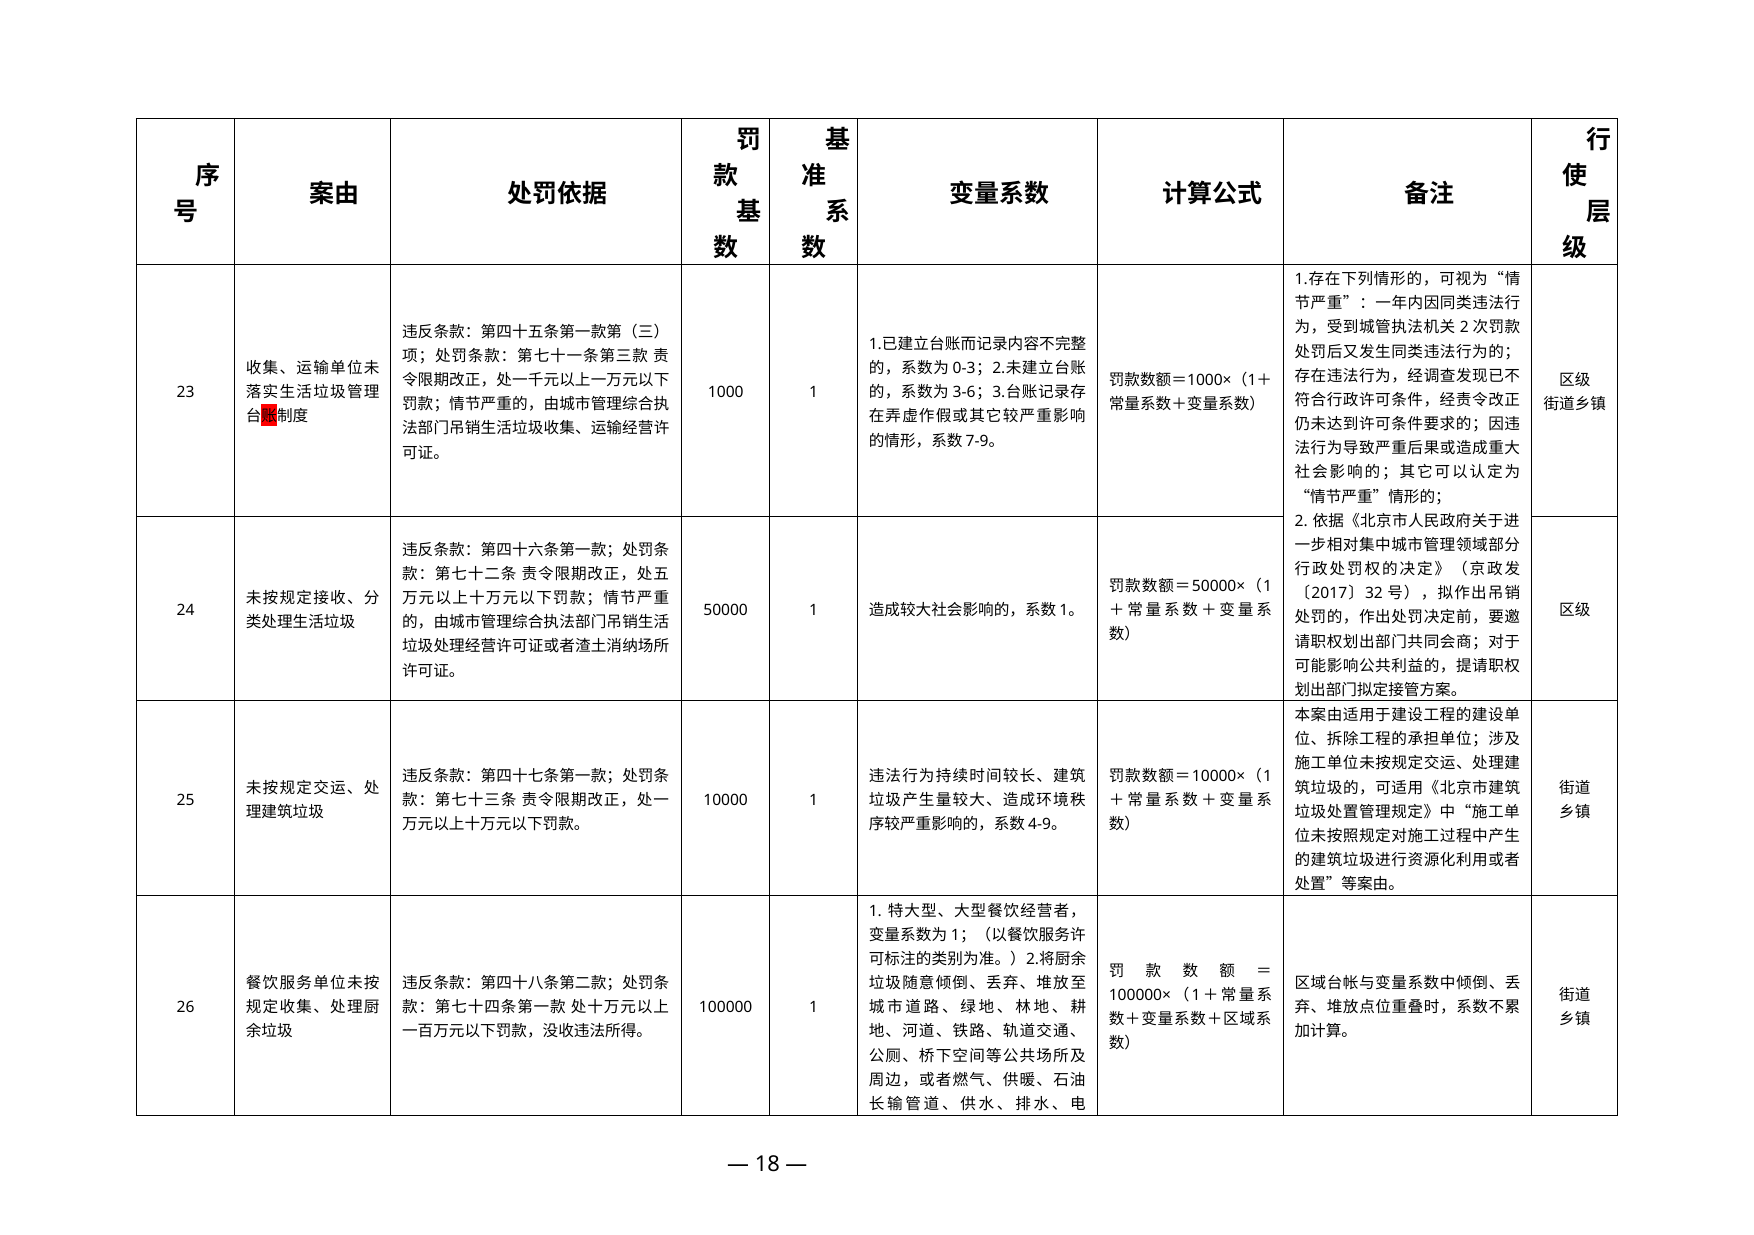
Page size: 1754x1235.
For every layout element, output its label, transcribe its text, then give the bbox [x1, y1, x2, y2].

table_header 变量系数 [858, 119, 1097, 264]
table_cell 收集、运输单位未落实生活垃圾管理台账制度 [235, 265, 390, 516]
table_cell 10000 [682, 701, 769, 894]
table_cell 26 [137, 896, 234, 1115]
table_header 备注 [1284, 119, 1531, 264]
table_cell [858, 896, 1097, 1115]
table_header 罚款 基数 [682, 119, 769, 264]
table_cell 街道 乡镇 [1532, 701, 1617, 894]
table_cell 1 [770, 701, 857, 894]
table_header 序号 [137, 119, 234, 264]
table_cell 罚款数额＝50000×（1＋常量系数＋变量系数） [1098, 517, 1283, 700]
table_cell 区域台帐与变量系数中倾倒、丢弃、堆放点位重叠时，系数不累加计算。 [1284, 896, 1531, 1115]
table_cell 25 [137, 701, 234, 894]
table_cell 罚款数额＝100000×（1＋常量系数＋变量系数＋区域系数） [1098, 896, 1283, 1115]
table_cell 本案由适用于建设工程的建设单位、拆除工程的承担单位；涉及施工单位未按规定交运、处理建筑垃圾的，可适用《北京市建筑垃圾处置管理规定》中“施工单位未按照规定对施工过程中产生的建筑垃圾进行资源化利用或者处置”等案由。 [1284, 701, 1531, 894]
table_header 计算公式 [1098, 119, 1283, 264]
table_cell 罚款数额＝10000×（1＋常量系数＋变量系数） [1098, 701, 1283, 894]
table_cell 违法行为持续时间较长、建筑垃圾产生量较大、造成环境秩序较严重影响的，系数4-9。 [858, 701, 1097, 894]
table_header 处罚依据 [391, 119, 681, 264]
table_cell 未按规定交运、处理建筑垃圾 [235, 701, 390, 894]
table_cell 100000 [682, 896, 769, 1115]
table_cell 违反条款：第四十五条第一款第（三）项；处罚条款：第七十一条第三款 责令限期改正，处一千元以上一万元以下罚款；情节严重的，由城市管理综合执法部门吊销生活垃圾收集、运输经营许可证。 [391, 265, 681, 516]
table_cell 未按规定接收、分类处理生活垃圾 [235, 517, 390, 700]
table_cell 1000 [682, 265, 769, 516]
table_cell 50000 [682, 517, 769, 700]
table_header 基准 系数 [770, 119, 857, 264]
table_cell 1 [770, 517, 857, 700]
table_cell 1 [770, 265, 857, 516]
table_cell 罚款数额＝1000×（1＋常量系数＋变量系数） [1098, 265, 1283, 516]
table_cell 1 [770, 896, 857, 1115]
table_cell 24 [137, 517, 234, 700]
table_cell 1.已建立台账而记录内容不完整的，系数为0-3；2.未建立台账的，系数为3-6；3.台账记录存在弄虚作假或其它较严重影响的情形，系数7-9。 [858, 265, 1097, 516]
table_header 案由 [235, 119, 390, 264]
table_cell 造成较大社会影响的，系数1。 [858, 517, 1097, 700]
table_header 行使 层级 [1532, 119, 1617, 264]
table_cell 街道 乡镇 [1532, 896, 1617, 1115]
table_cell 23 [137, 265, 234, 516]
table_cell 违反条款：第四十六条第一款；处罚条款：第七十二条 责令限期改正，处五万元以上十万元以下罚款；情节严重的，由城市管理综合执法部门吊销生活垃圾处理经营许可证或者渣土消纳场所许可证。 [391, 517, 681, 700]
table_cell 违反条款：第四十七条第一款；处罚条款：第七十三条 责令限期改正，处一万元以上十万元以下罚款。 [391, 701, 681, 894]
table_cell 餐饮服务单位未按规定收集、处理厨余垃圾 [235, 896, 390, 1115]
table_cell 区级 [1532, 517, 1617, 700]
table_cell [391, 896, 681, 1115]
table_cell 1.存在下列情形的，可视为“情节严重”：一年内因同类违法行为，受到城管执法机关2次罚款处罚后又发生同类违法行为的；存在违法行为，经调查发现已不符合行政许可条件，经责令改正仍未达到许可条件要求的；因违法行为导致严重后果或造成重大社会影响的；其它可以认定为“情节严重”情形的； 2. 依据《北京市人民政府关于进一步相对集中城市管理领域部分行政处罚权的决定》（京政发〔2017〕32号），拟作出吊销处罚的，作出处罚决定前，要邀请职权划出部门共同会商；对于可能影响公共利益的，提请职权划出部门拟定接管方案。 [1284, 265, 1531, 700]
table_cell 区级 街道乡镇 [1532, 265, 1617, 516]
